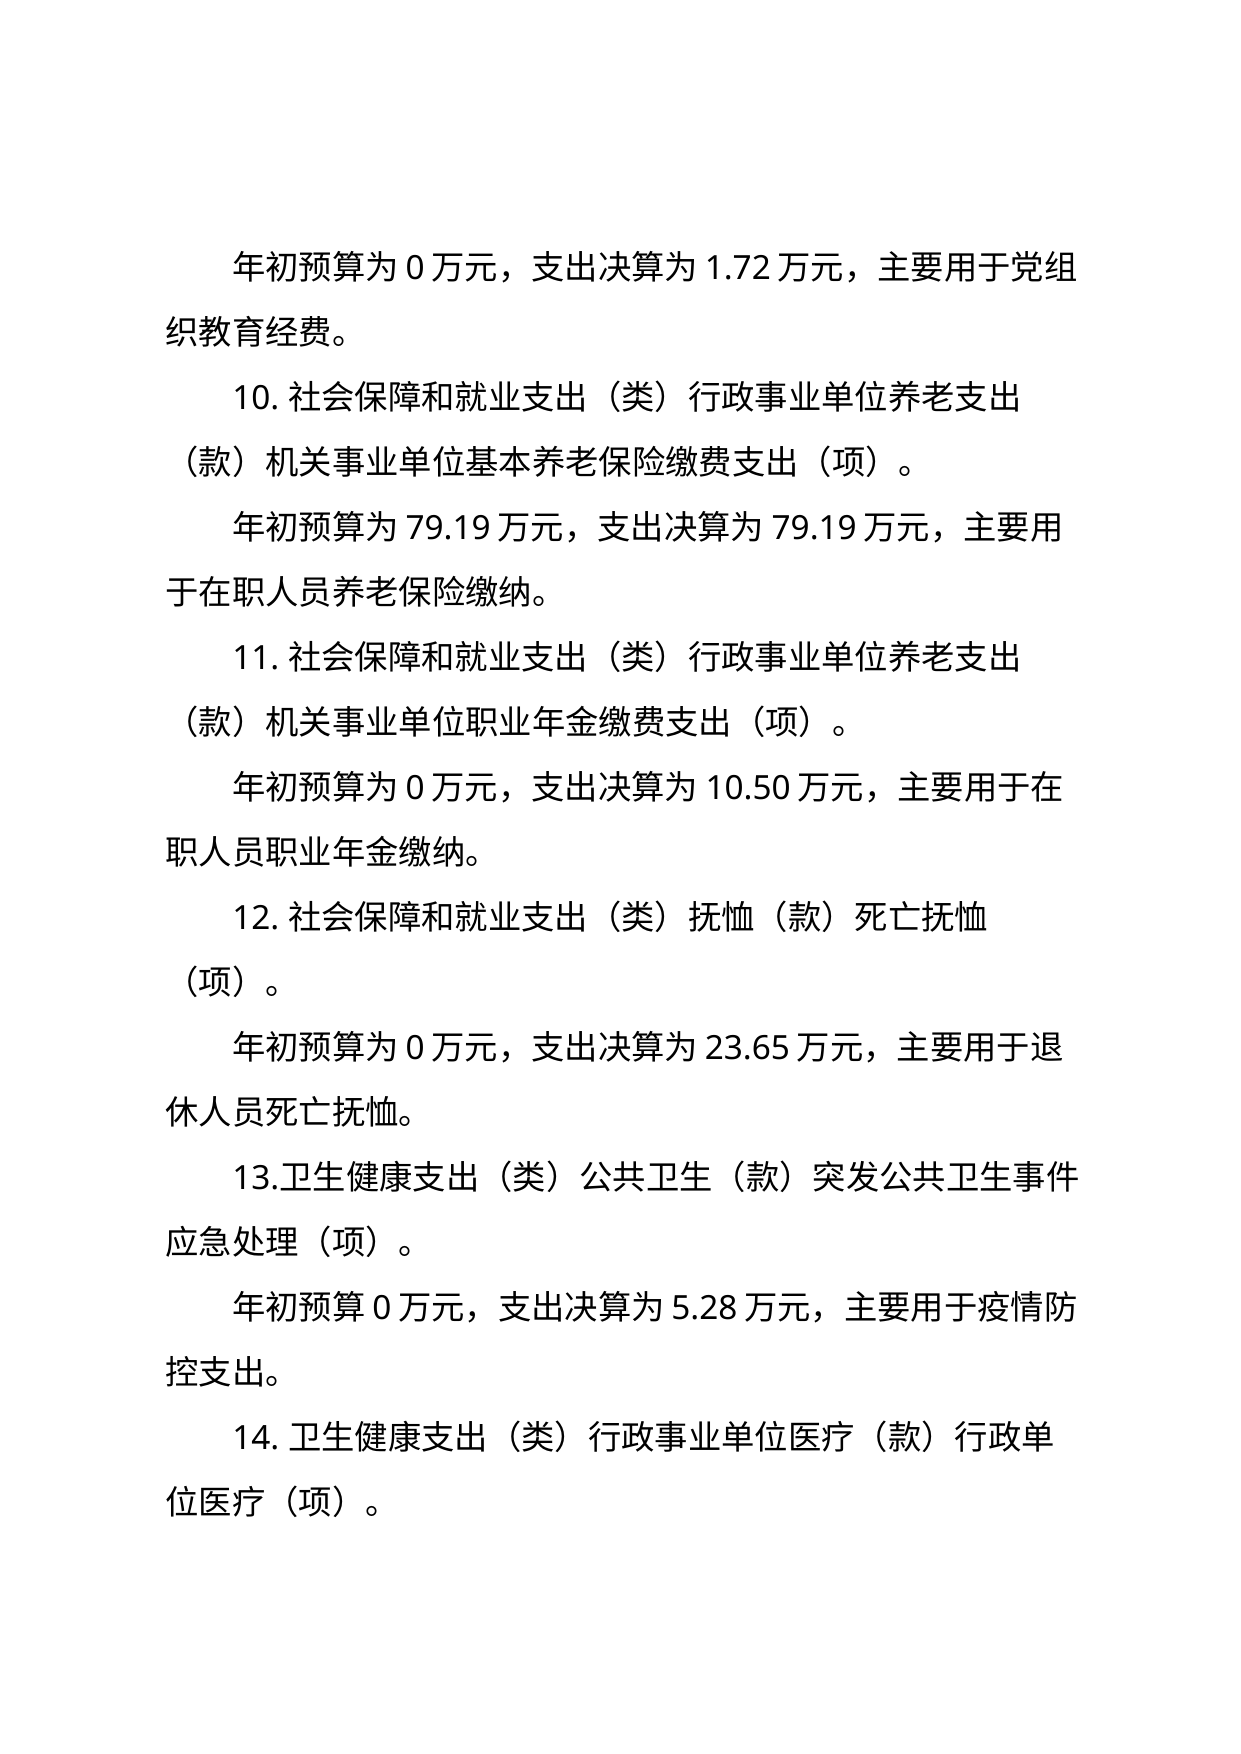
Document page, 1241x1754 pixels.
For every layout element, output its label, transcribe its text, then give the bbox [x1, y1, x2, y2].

text 年初预算为79.19万元，支出决算为 79.19万元，主要用于在职人员养老保险缴纳。 [165, 493, 1087, 623]
text 年初预算0万元，支出决算为5.28万元，主要用于疫情防控支出。 [165, 1273, 1087, 1403]
text 年初预算为0万元，支出决算为1.72万元，主要用于党组织教育经费。 [165, 233, 1087, 363]
text 年初预算为0万元，支出决算为 10.50万元，主要用于在职人员职业年金缴纳。 [165, 753, 1087, 883]
text 12. 社会保障和就业支出（类）抚恤（款）死亡抚恤（项）。 [165, 883, 1087, 1013]
text 14. 卫生健康支出（类）行政事业单位医疗（款）行政单位医疗（项）。 [165, 1403, 1087, 1533]
text 13.卫生健康支出（类）公共卫生（款）突发公共卫生事件应急处理（项）。 [165, 1143, 1087, 1273]
text 10. 社会保障和就业支出（类）行政事业单位养老支出（款）机关事业单位基本养老保险缴费支出（项）。 [165, 363, 1087, 493]
text 年初预算为0万元，支出决算为23.65万元，主要用于退休人员死亡抚恤。 [165, 1013, 1087, 1143]
text 11. 社会保障和就业支出（类）行政事业单位养老支出（款）机关事业单位职业年金缴费支出（项）。 [165, 623, 1087, 753]
